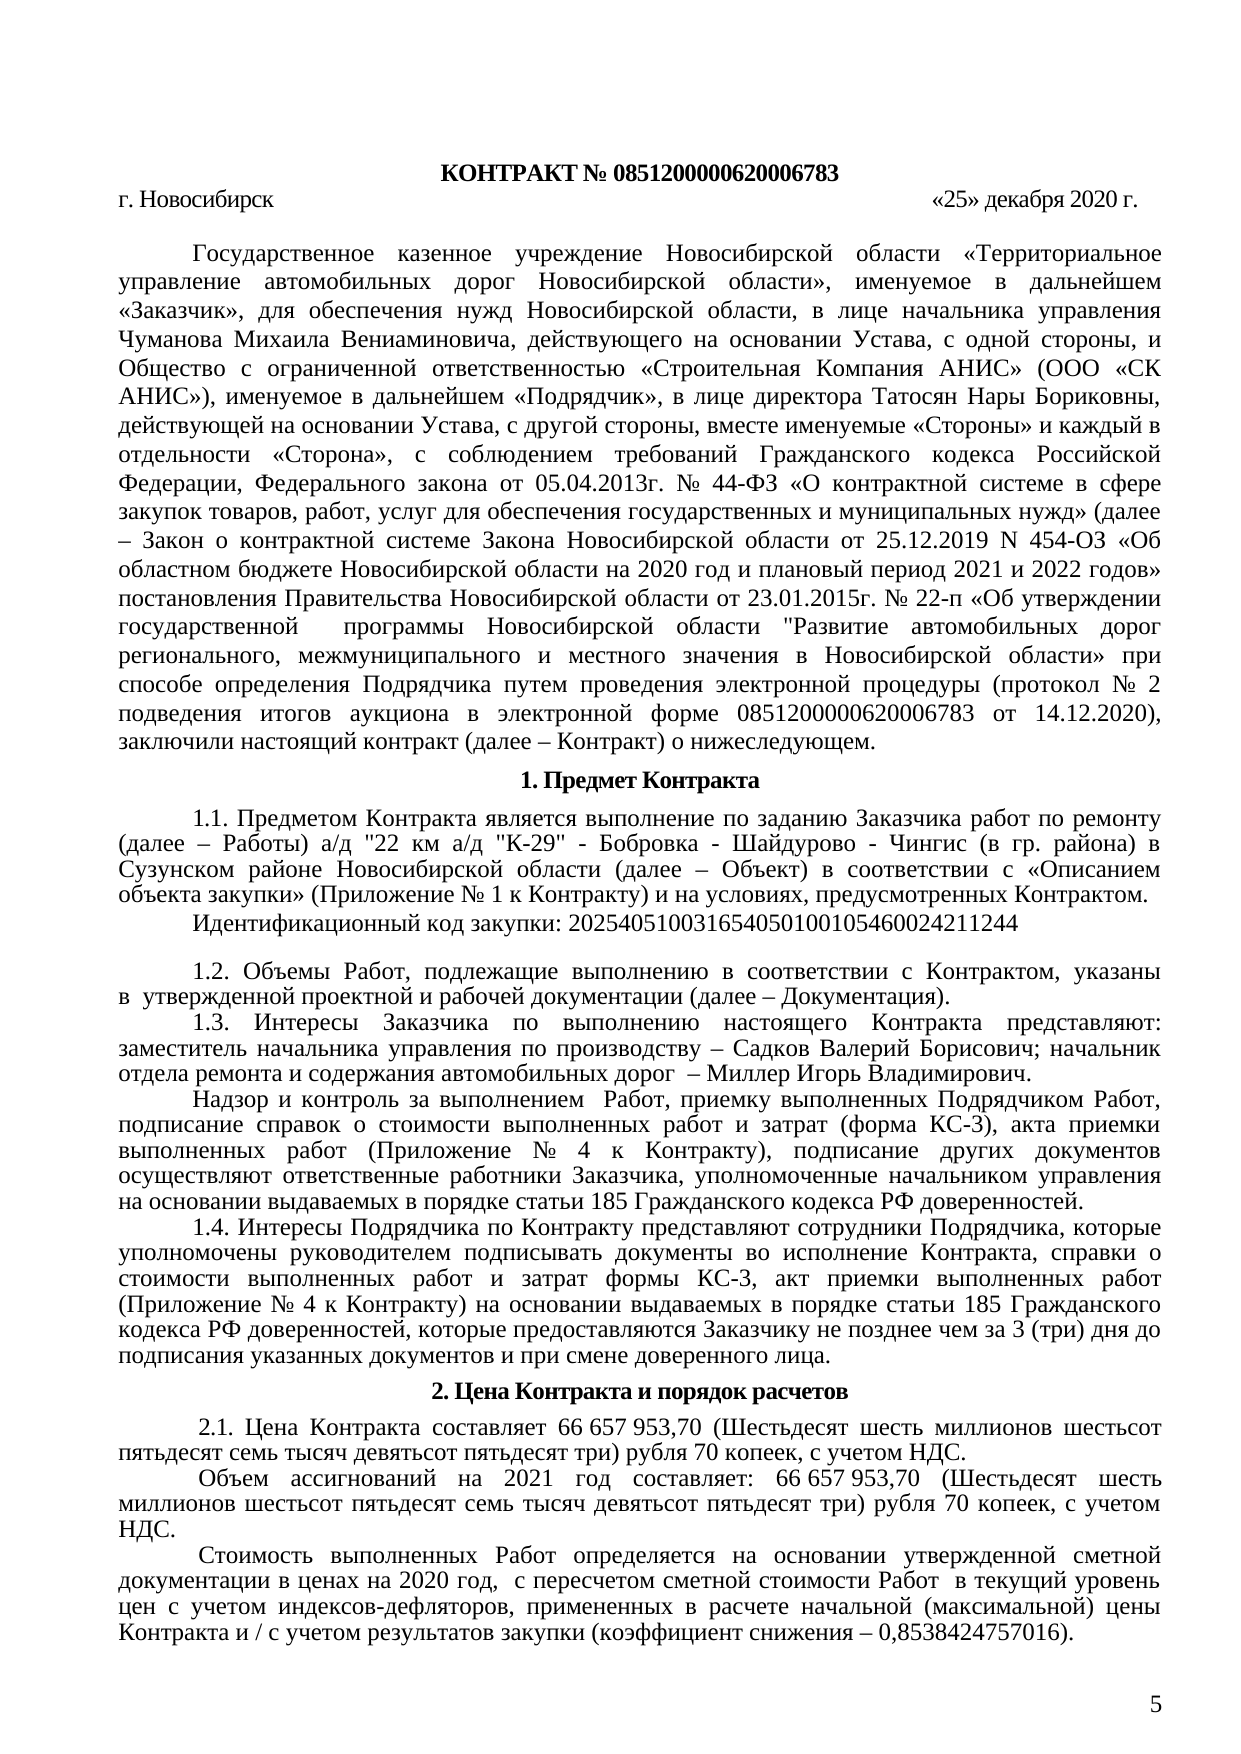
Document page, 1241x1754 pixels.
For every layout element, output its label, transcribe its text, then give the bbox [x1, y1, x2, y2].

text 1.2. Объемы Работ, подлежащие выполнению в соответствии с Контрактом, указаны в утвержденной проектной и рабочей документации (далее – Документация). [118, 959, 1162, 1010]
text 2.1. Цена Контракта составляет 66 657 953,70 (Шестьдесят шесть миллионов шестьсот пятьдесят семь тысяч девятьсот пятьдесят три) рубля 70 копеек, с учетом НДС. [118, 1415, 1162, 1466]
text Идентификационный код закупки: 202540510031654050100105460024211244 [118, 908, 1162, 937]
text 2. Цена Контракта и порядок расчетов [118, 1379, 1162, 1404]
text КОНТРАКТ № 0851200000620006783 [118, 161, 1162, 187]
text Стоимость выполненных Работ определяется на основании утвержденной сметной документации в ценах на 2020 год, с пересчетом сметной стоимости Работ в текущий уровень цен с учетом индексов-дефляторов, примененных в расчете начальной (максимальной) цены Контракта и / с учетом результатов закупки (коэффициент снижения – 0,8538424757016). [118, 1543, 1162, 1645]
text 1.3. Интересы Заказчика по выполнению настоящего Контракта представляют: заместитель начальника управления по производству – Садков Валерий Борисович; начальник отдела ремонта и содержания автомобильных дорог – Миллер Игорь Владимирович. [118, 1010, 1162, 1087]
text Объем ассигнований на 2021 год составляет: 66 657 953,70 (Шестьдесят шесть миллионов шестьсот пятьдесят семь тысяч девятьсот пятьдесят три) рубля 70 копеек, с учетом НДС. [118, 1466, 1162, 1543]
text 1. Предмет Контракта [118, 768, 1162, 793]
text г. Новосибирск «25» декабря 2020 г. [118, 187, 1162, 212]
text 1.1. Предметом Контракта является выполнение по заданию Заказчика работ по ремонту (далее – Работы) а/д "22 км а/д "К-29" - Бобровка - Шайдурово - Чингис (в гр. района) в Сузунском районе Новосибирской области (далее – Объект) в соответствии с «Описанием объекта закупки» (Приложение № 1 к Контракту) и на условиях, предусмотренных Контрактом. [118, 806, 1162, 908]
text 1.4. Интересы Подрядчика по Контракту представляют сотрудники Подрядчика, которые уполномочены руководителем подписывать документы во исполнение Контракта, справки о стоимости выполненных работ и затрат формы КС-3, акт приемки выполненных работ (Приложение № 4 к Контракту) на основании выдаваемых в порядке статьи 185 Гражданского кодекса РФ доверенностей, которые предоставляются Заказчику не позднее чем за 3 (три) дня до подписания указанных документов и при смене доверенного лица. [118, 1215, 1162, 1369]
text Надзор и контроль за выполнением Работ, приемку выполненных Подрядчиком Работ, подписание справок о стоимости выполненных работ и затрат (форма КС-3), акта приемки выполненных работ (Приложение № 4 к Контракту), подписание других документов осуществляют ответственные работники Заказчика, уполномоченные начальником управления на основании выдаваемых в порядке статьи 185 Гражданского кодекса РФ доверенностей. [118, 1087, 1162, 1215]
text Государственное казенное учреждение Новосибирской области «Территориальное управление автомобильных дорог Новосибирской области», именуемое в дальнейшем «Заказчик», для обеспечения нужд Новосибирской области, в лице начальника управления Чуманова Михаила Вениаминовича, действующего на основании Устава, с одной стороны, и Общество с ограниченной ответственностью «Строительная Компания АНИС» (ООО «СК АНИС»), именуемое в дальнейшем «Подрядчик», в лице директора Татосян Нары Бориковны, действующей на основании Устава, с другой стороны, вместе именуемые «Стороны» и каждый в отдельности «Сторона», с соблюдением требований Гражданского кодекса Российской Федерации, Федерального закона от 05.04.2013г. № 44-ФЗ «О контрактной системе в сфере закупок товаров, работ, услуг для обеспечения государственных и муниципальных нужд» (далее – Закон о контрактной системе Закона Новосибирской области от 25.12.2019 N 454-ОЗ «Об областном бюджете Новосибирской области на 2020 год и плановый период 2021 и 2022 годов» постановления Правительства Новосибирской области от 23.01.2015г. № 22-п «Об утверждении государственной программы Новосибирской области "Развитие автомобильных дорог регионального, межмуниципального и местного значения в Новосибирской области» при способе определения Подрядчика путем проведения электронной процедуры (протокол № 2 подведения итогов аукциона в электронной форме 0851200000620006783 от 14.12.2020), заключили настоящий контракт (далее – Контракт) о нижеследующем. [118, 238, 1162, 755]
